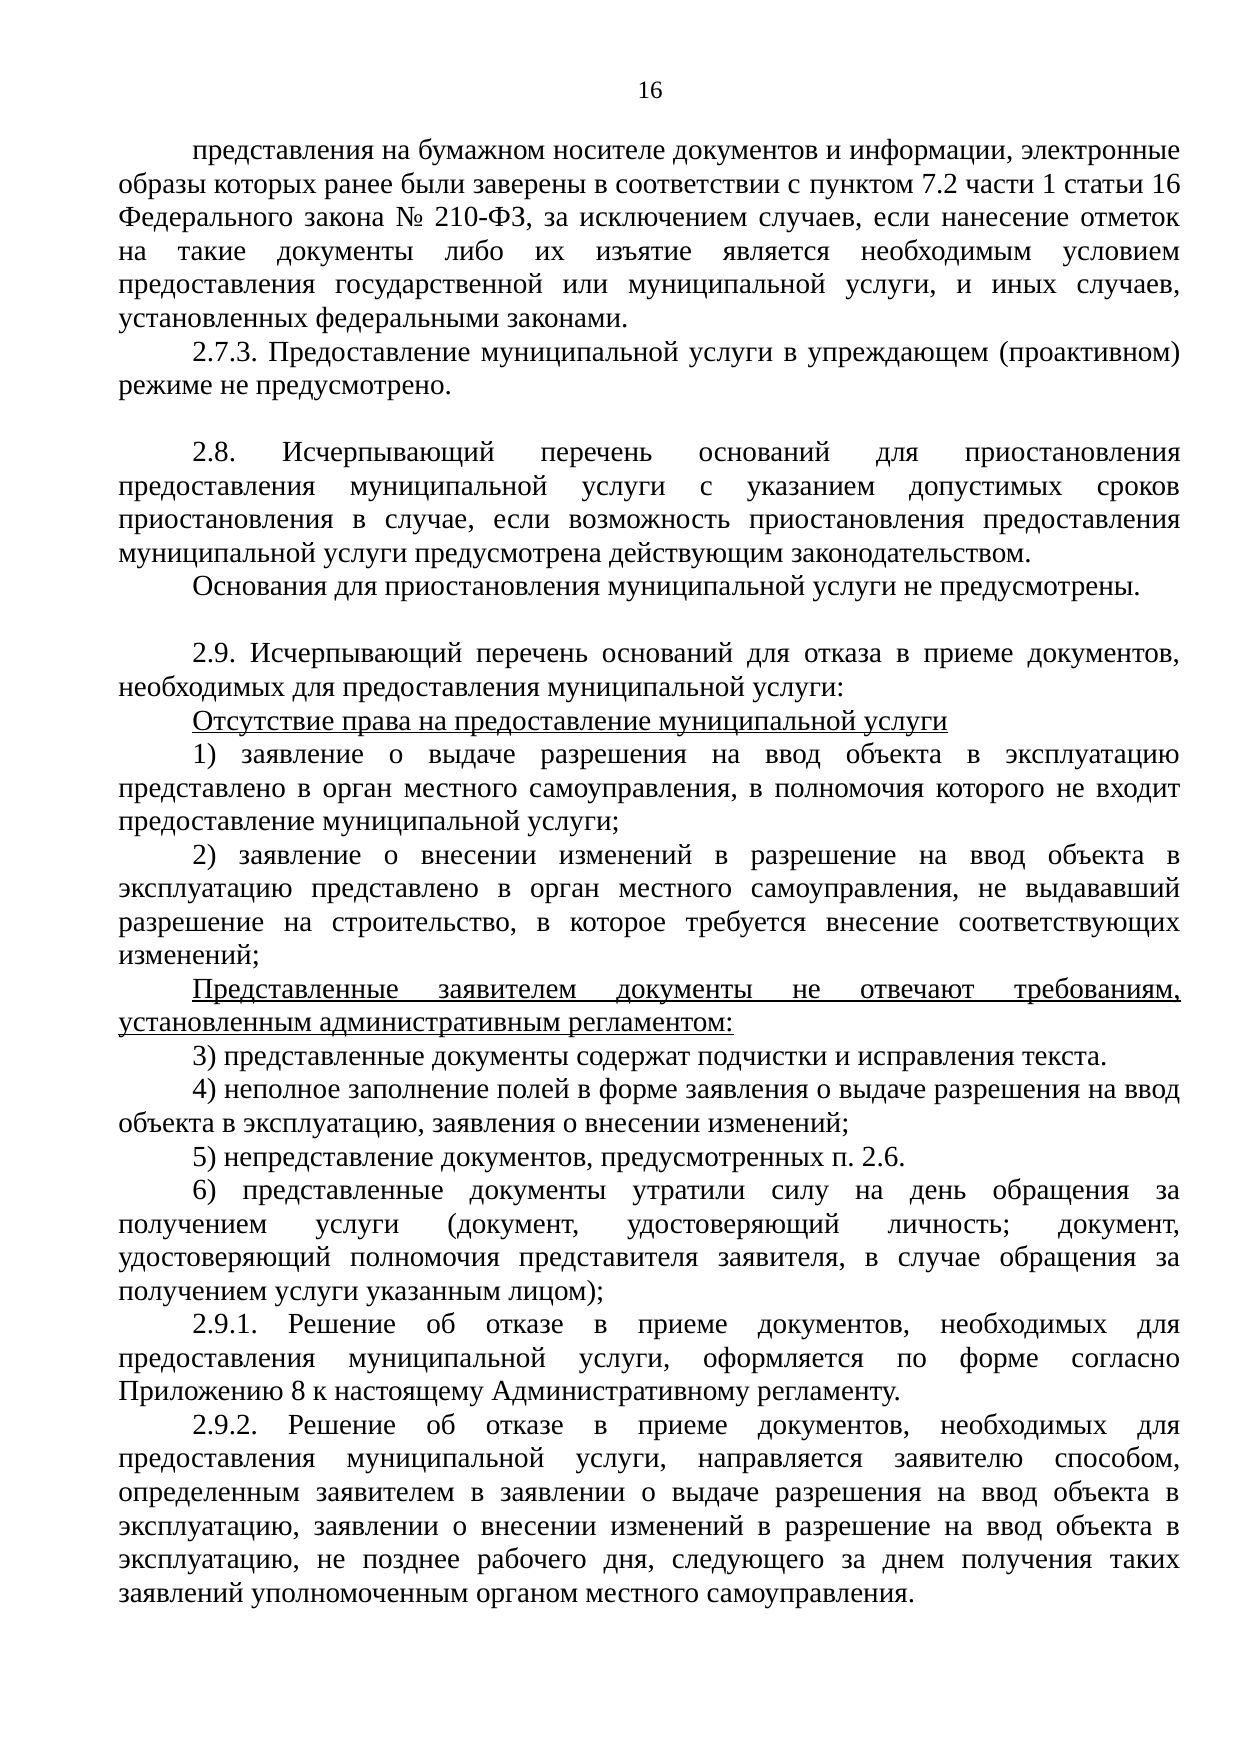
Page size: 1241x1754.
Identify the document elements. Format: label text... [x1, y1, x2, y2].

text 2.9.2. Решение об отказе в приеме документов, необходимых для предоставления муниципальной услуги, направляется заявителю способом, определенным заявителем в заявлении о выдаче разрешения на ввод объекта в эксплуатацию, заявлении о внесении изменений в разрешение на ввод объекта в эксплуатацию, не позднее рабочего дня, следующего за днем получения таких заявлений уполномоченным органом местного самоуправления. [118, 1407, 1181, 1608]
text 1) заявление о выдаче разрешения на ввод объекта в эксплуатацию представлено в орган местного самоуправления, в полномочия которого не входит предоставление муниципальной услуги; [118, 736, 1181, 837]
text представления на бумажном носителе документов и информации, электронные образы которых ранее были заверены в соответствии с пунктом 7.2 части 1 статьи 16 Федерального закона № 210-ФЗ, за исключением случаев, если нанесение отметок на такие документы либо их изъятие является необходимым условием предоставления государственной или муниципальной услуги, и иных случаев, установленных федеральными законами. [118, 132, 1181, 334]
text 2.9. Исчерпывающий перечень оснований для отказа в приеме документов, необходимых для предоставления муниципальной услуги: [118, 636, 1181, 703]
text Отсутствие права на предоставление муниципальной услуги [118, 703, 1181, 736]
text 5) непредставление документов, предусмотренных п. 2.6. [118, 1139, 1181, 1172]
text 4) неполное заполнение полей в форме заявления о выдаче разрешения на ввод объекта в эксплуатацию, заявления о внесении изменений; [118, 1072, 1181, 1139]
text 2) заявление о внесении изменений в разрешение на ввод объекта в эксплуатацию представлено в орган местного самоуправления, не выдававший разрешение на строительство, в которое требуется внесение соответствующих изменений; [118, 837, 1181, 971]
text 2.8. Исчерпывающий перечень оснований для приостановления предоставления муниципальной услуги с указанием допустимых сроков приостановления в случае, если возможность приостановления предоставления муниципальной услуги предусмотрена действующим законодательством. [118, 434, 1181, 568]
text Представленные заявителем документы не отвечают требованиям, установленным административным регламентом: [118, 971, 1181, 1038]
text 2.9.1. Решение об отказе в приеме документов, необходимых для предоставления муниципальной услуги, оформляется по форме согласно Приложению 8 к настоящему Административному регламенту. [118, 1306, 1181, 1407]
text 2.7.3. Предоставление муниципальной услуги в упреждающем (проактивном) режиме не предусмотрено. [118, 334, 1181, 401]
text 6) представленные документы утратили силу на день обращения за получением услуги (документ, удостоверяющий личность; документ, удостоверяющий полномочия представителя заявителя, в случае обращения за получением услуги указанным лицом); [118, 1172, 1181, 1306]
text Основания для приостановления муниципальной услуги не предусмотрены. [118, 568, 1181, 602]
text 3) представленные документы содержат подчистки и исправления текста. [118, 1038, 1181, 1072]
